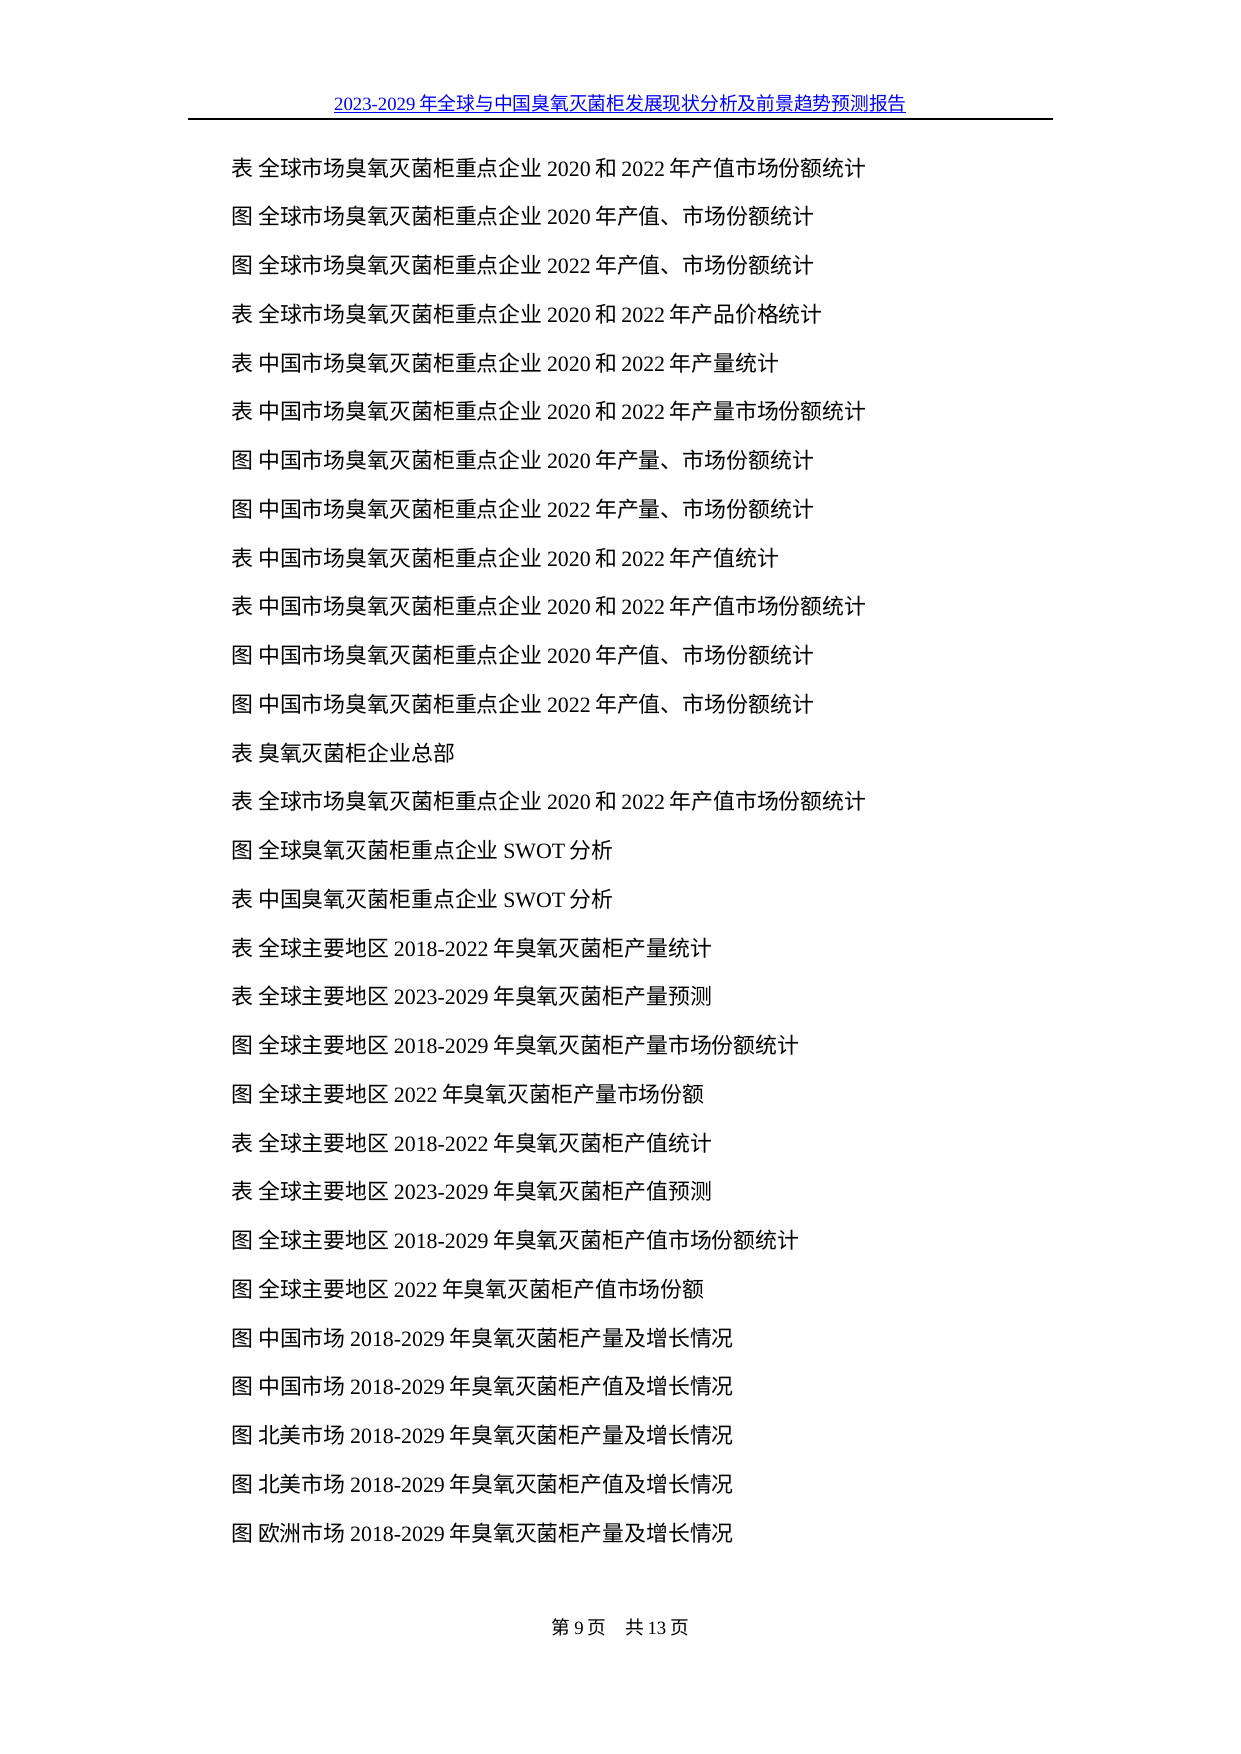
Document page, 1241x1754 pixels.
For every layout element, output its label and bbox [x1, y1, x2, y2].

text [187, 150, 1053, 1548]
